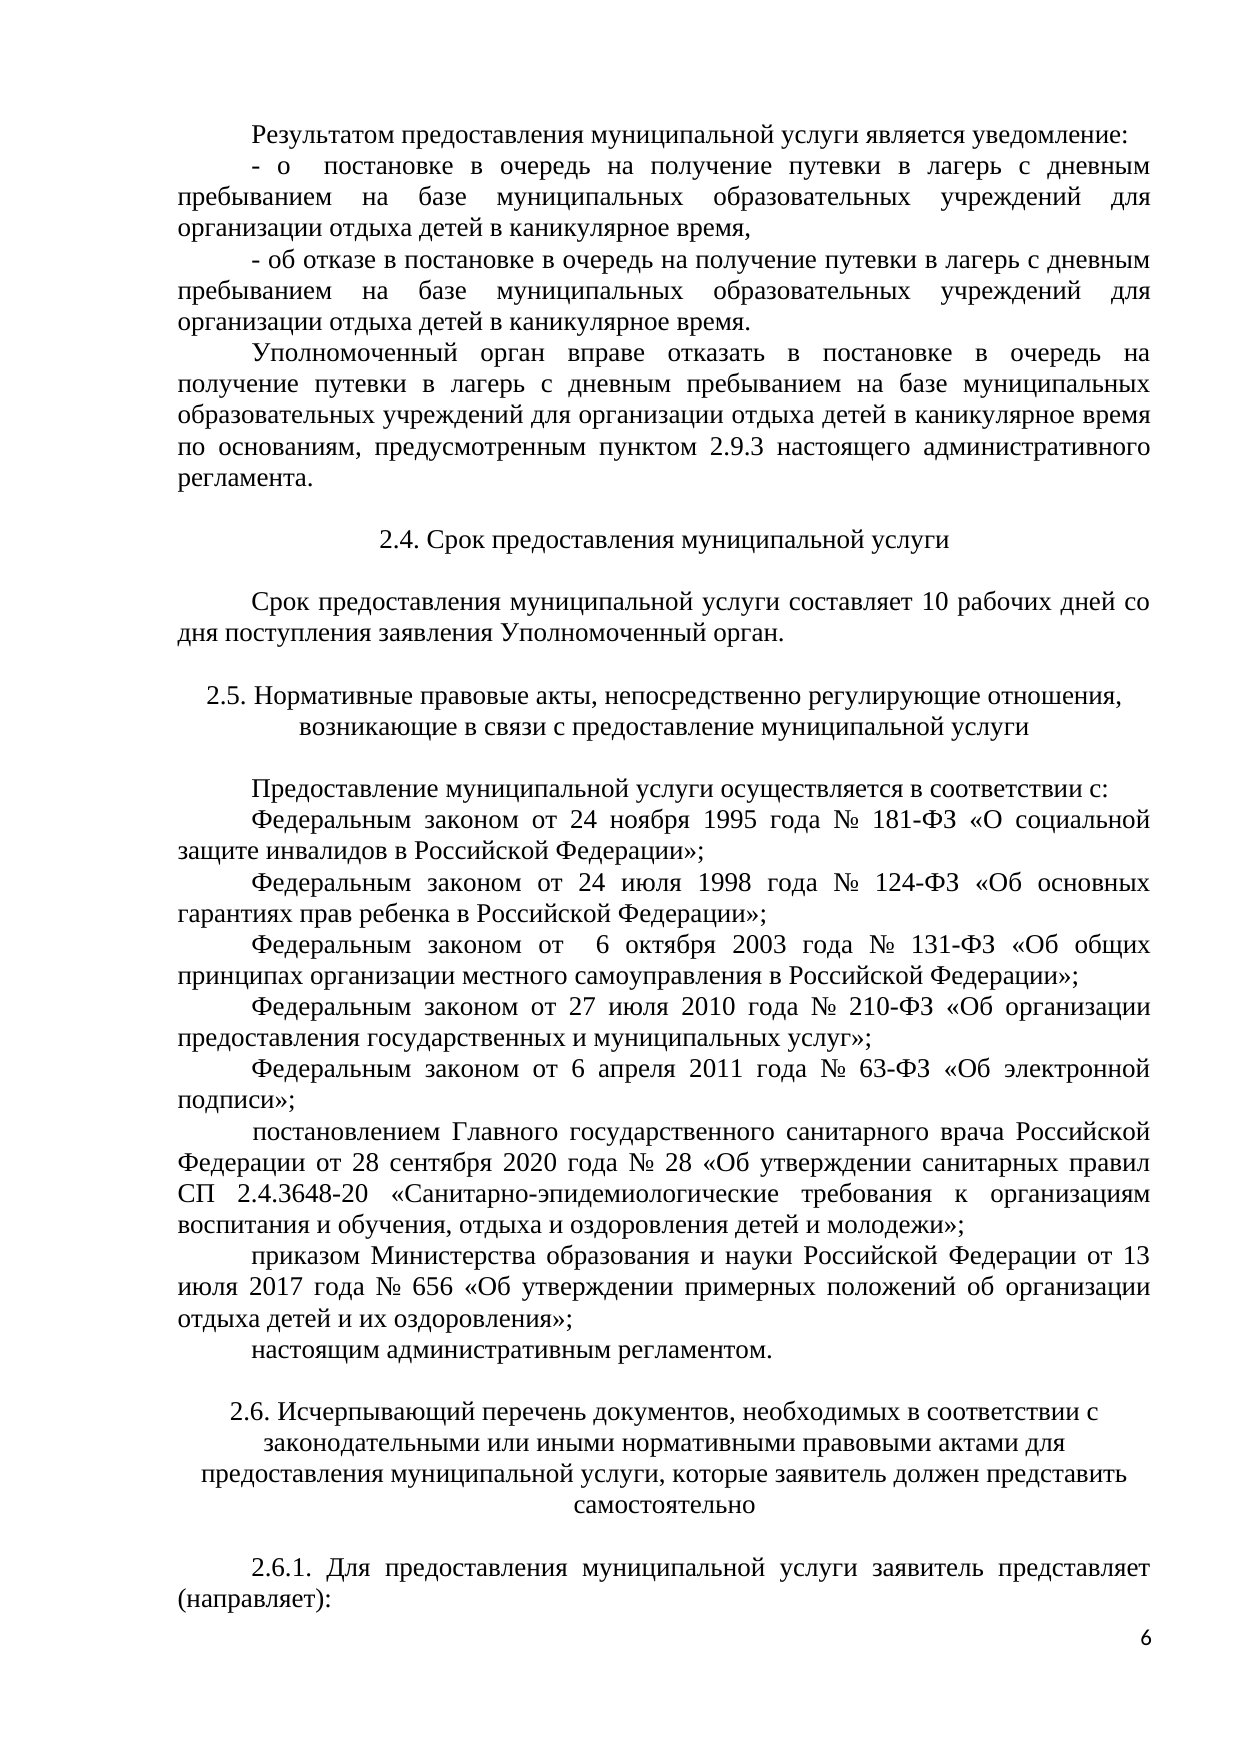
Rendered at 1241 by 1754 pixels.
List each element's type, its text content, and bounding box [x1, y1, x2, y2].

text 2.5. Нормативные правовые акты, непосредственно регулирующие отношения, возникающие в связи с предоставление муниципальной услуги [177, 679, 1152, 741]
text 2.4. Срок предоставления муниципальной услуги [177, 523, 1152, 554]
text 2.6. Исчерпывающий перечень документов, необходимых в соответствии с законодательными или иными нормативными правовыми актами для предоставления муниципальной услуги, которые заявитель должен представить самостоятельно [177, 1395, 1152, 1520]
text Предоставление муниципальной услуги осуществляется в соответствии с: [177, 772, 1152, 803]
text Уполномоченный орган вправе отказать в постановке в очередь на получение путевки в лагерь с дневным пребыванием на базе муниципальных образовательных учреждений для организации отдыха детей в каникулярное время по основаниям, предусмотренным пунктом 2.9.3 настоящего административного регламента. [177, 336, 1152, 492]
text 2.6.1. Для предоставления муниципальной услуги заявитель представляет (направляет): [177, 1551, 1152, 1613]
text - об отказе в постановке в очередь на получение путевки в лагерь с дневным пребыванием на базе муниципальных образовательных учреждений для организации отдыха детей в каникулярное время. [177, 243, 1152, 336]
text Срок предоставления муниципальной услуги составляет 10 рабочих дней со дня поступления заявления Уполномоченный орган. [177, 585, 1152, 648]
text - о постановке в очередь на получение путевки в лагерь с дневным пребыванием на базе муниципальных образовательных учреждений для организации отдыха детей в каникулярное время, [177, 149, 1152, 243]
text постановлением Главного государственного санитарного врача Российской Федерации от 28 сентября 2020 года № 28 «Об утверждении санитарных правил СП 2.4.3648-20 «Санитарно-эпидемиологические требования к организациям воспитания и обучения, отдыха и оздоровления детей и молодежи»; [177, 1115, 1152, 1239]
text Федеральным законом от 24 июля 1998 года № 124-ФЗ «Об основных гарантиях прав ребенка в Российской Федерации»; [177, 866, 1152, 928]
text настоящим административным регламентом. [251, 1333, 1152, 1364]
text Результатом предоставления муниципальной услуги является уведомление: [177, 118, 1152, 149]
text Федеральным законом от 6 октября 2003 года № 131-ФЗ «Об общих принципах организации местного самоуправления в Российской Федерации»; [177, 928, 1152, 990]
text приказом Министерства образования и науки Российской Федерации от 13 июля 2017 года № 656 «Об утверждении примерных положений об организации отдыха детей и их оздоровления»; [177, 1239, 1152, 1333]
text Федеральным законом от 27 июля 2010 года № 210-ФЗ «Об организации предоставления государственных и муниципальных услуг»; [177, 990, 1152, 1052]
text Федеральным законом от 6 апреля 2011 года № 63-ФЗ «Об электронной подписи»; [177, 1052, 1152, 1115]
text Федеральным законом от 24 ноября 1995 года № 181-ФЗ «О социальной защите инвалидов в Российской Федерации»; [177, 803, 1152, 866]
